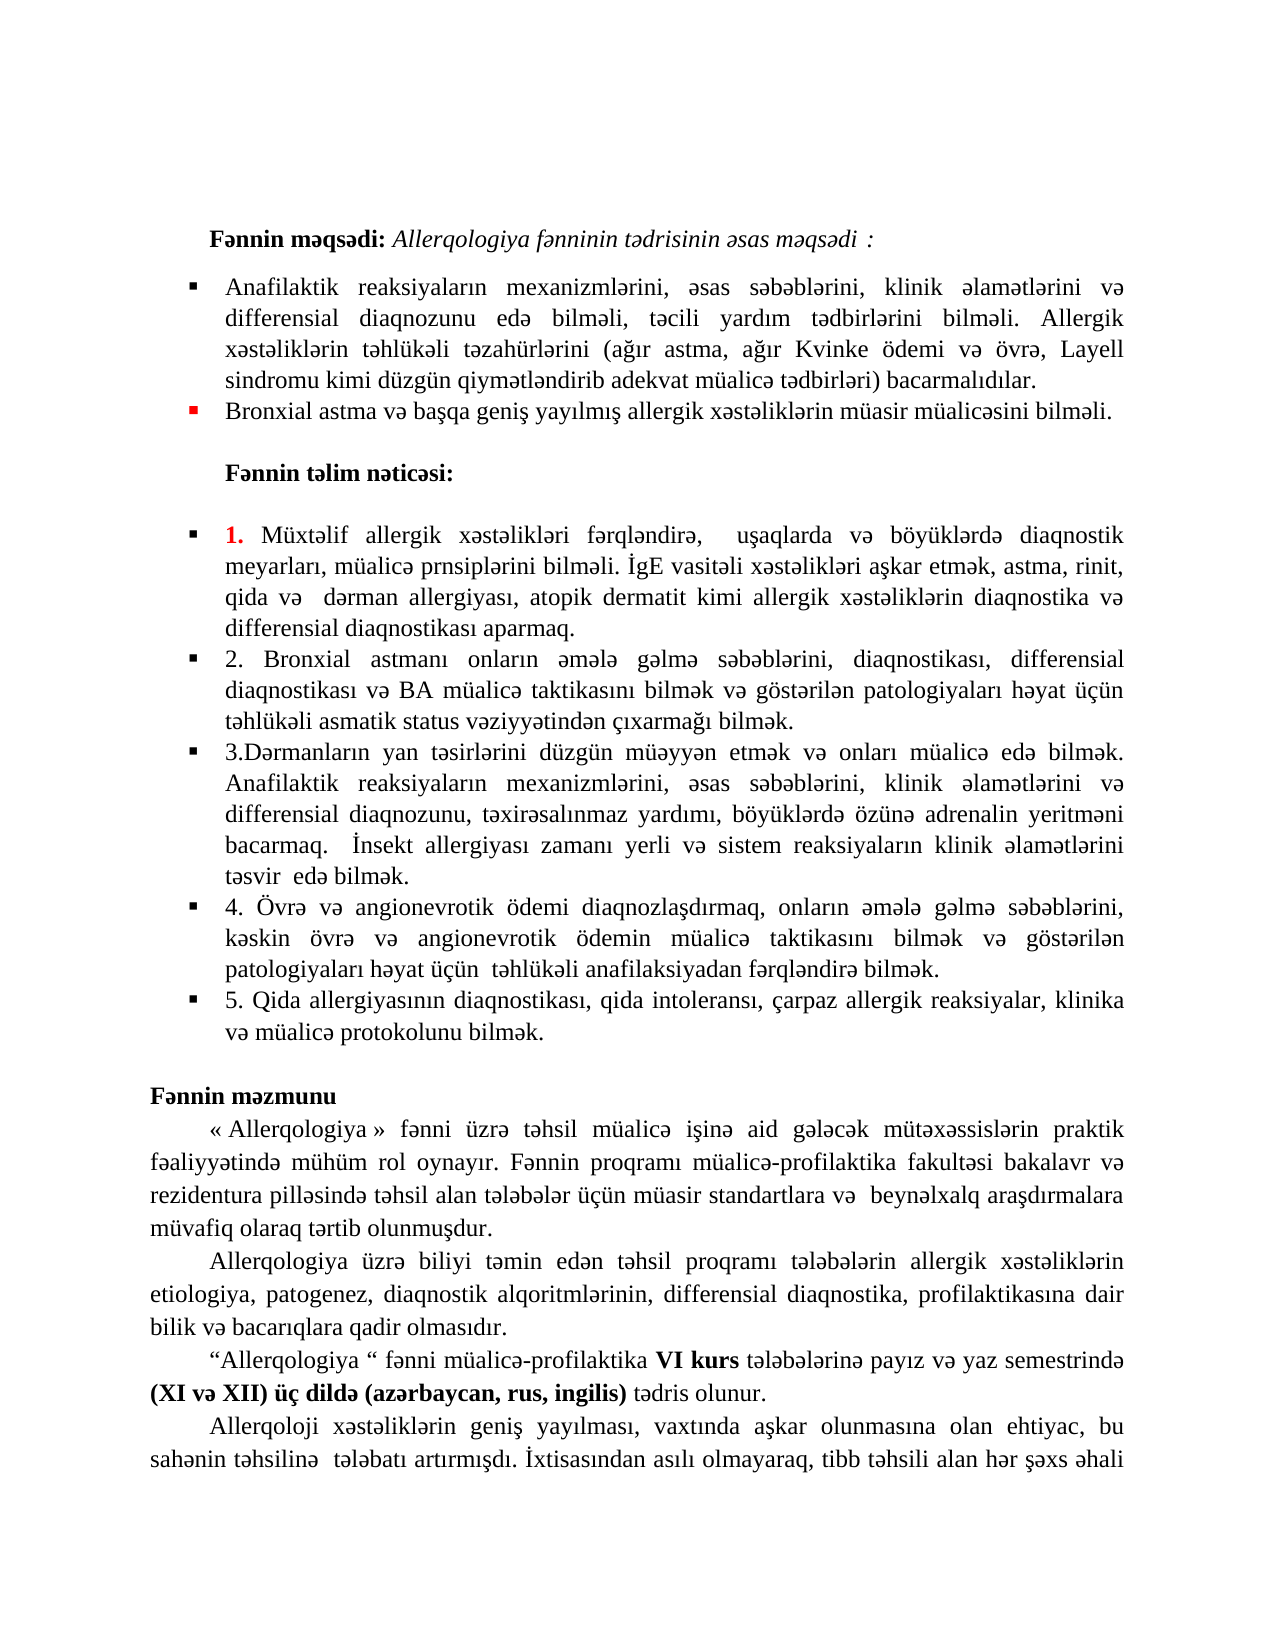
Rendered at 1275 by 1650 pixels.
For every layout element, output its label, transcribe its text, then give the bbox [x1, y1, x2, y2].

list 3.Dərmanların yan təsirlərini düzgün müəyyən etmək və onları müalicə edə bilmək. Anafilaktik reaksiyaların mexanizmlərini, əsas səbəblərini, klinik əlamətlərini və differensial diaqnozunu, təxirəsalınmaz yardımı, böyüklərdə özünə adrenalin yeritməni bacarmaq. İnsekt allergiyası zamanı yerli və sistem reaksiyaların klinik əlamətlərini təsvir edə bilmək. [187, 737, 1125, 890]
text “Allerqologiya “ fənni müalicə-profilaktika VI kurs tələbələrinə payız və yaz semestrində (XI və XII) üç dildə (azərbaycan, rus, ingilis) tədris olunur. [150, 1345, 1125, 1407]
text Fənnin məqsədi: Allerqologiya fənninin tədrisinin əsas məqsədi : [150, 224, 1125, 253]
text Allerqologiya üzrə biliyi təmin edən təhsil proqramı tələbələrin allergik xəstəliklərin etiologiya, patogenez, diaqnostik alqoritmlərinin, differensial diaqnostika, profilaktikasına dair bilik və bacarıqlara qadir olmasıdır. [150, 1246, 1125, 1341]
list Anafilaktik reaksiyaların mexanizmlərini, əsas səbəblərini, klinik əlamətlərini və differensial diaqnozunu edə bilməli, təcili yardım tədbirlərini bilməli. Allergik xəstəliklərin təhlükəli təzahürlərini (ağır astma, ağır Kvinke ödemi və övrə, Layell sindromu kimi düzgün qiymətləndirib adekvat müalicə tədbirləri) bacarmalıdılar. [187, 272, 1125, 393]
text Fənnin məzmunu [150, 1081, 1125, 1110]
list 2. Bronxial astmanı onların əmələ gəlmə səbəblərini, diaqnostikası, differensial diaqnostikası və BA müalicə taktikasını bilmək və göstərilən patologiyaları həyat üçün təhlükəli asmatik status vəziyyətindən çıxarmağı bilmək. [187, 644, 1125, 735]
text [150, 1411, 1125, 1473]
list 1. Müxtəlif allergik xəstəlikləri fərqləndirə, uşaqlarda və böyüklərdə diaqnostik meyarları, müalicə prnsiplərini bilməli. İgE vasitəli xəstəlikləri aşkar etmək, astma, rinit, qida və dərman allergiyası, atopik dermatit kimi allergik xəstəliklərin diaqnostika və differensial diaqnostikası aparmaq. [187, 520, 1125, 642]
list 5. Qida allergiyasının diaqnostikası, qida intoleransı, çarpaz allergik reaksiyalar, klinika və müalicə protokolunu bilmək. [187, 986, 1125, 1045]
text « Allerqologiya » fənni üzrə təhsil müalicə işinə aid gələcək mütəxəssislərin praktik fəaliyyətində mühüm rol oynayır. Fənnin proqramı müalicə-profilaktika fakultəsi bakalavr və rezidentura pilləsində təhsil alan tələbələr üçün müasir standartlara və beynəlxalq araşdırmalara müvafiq olaraq tərtib olunmuşdur. [150, 1114, 1125, 1242]
list 4. Övrə və angionevrotik ödemi diaqnozlaşdırmaq, onların əmələ gəlmə səbəblərini, kəskin övrə və angionevrotik ödemin müalicə taktikasını bilmək və göstərilən patologiyaları həyat üçün təhlükəli anafilaksiyadan fərqləndirə bilmək. [187, 892, 1125, 983]
text Fənnin təlim nəticəsi: [225, 458, 1125, 487]
list Bronxial astma və başqa geniş yayılmış allergik xəstəliklərin müasir müalicəsini bilməli. [187, 396, 1125, 424]
